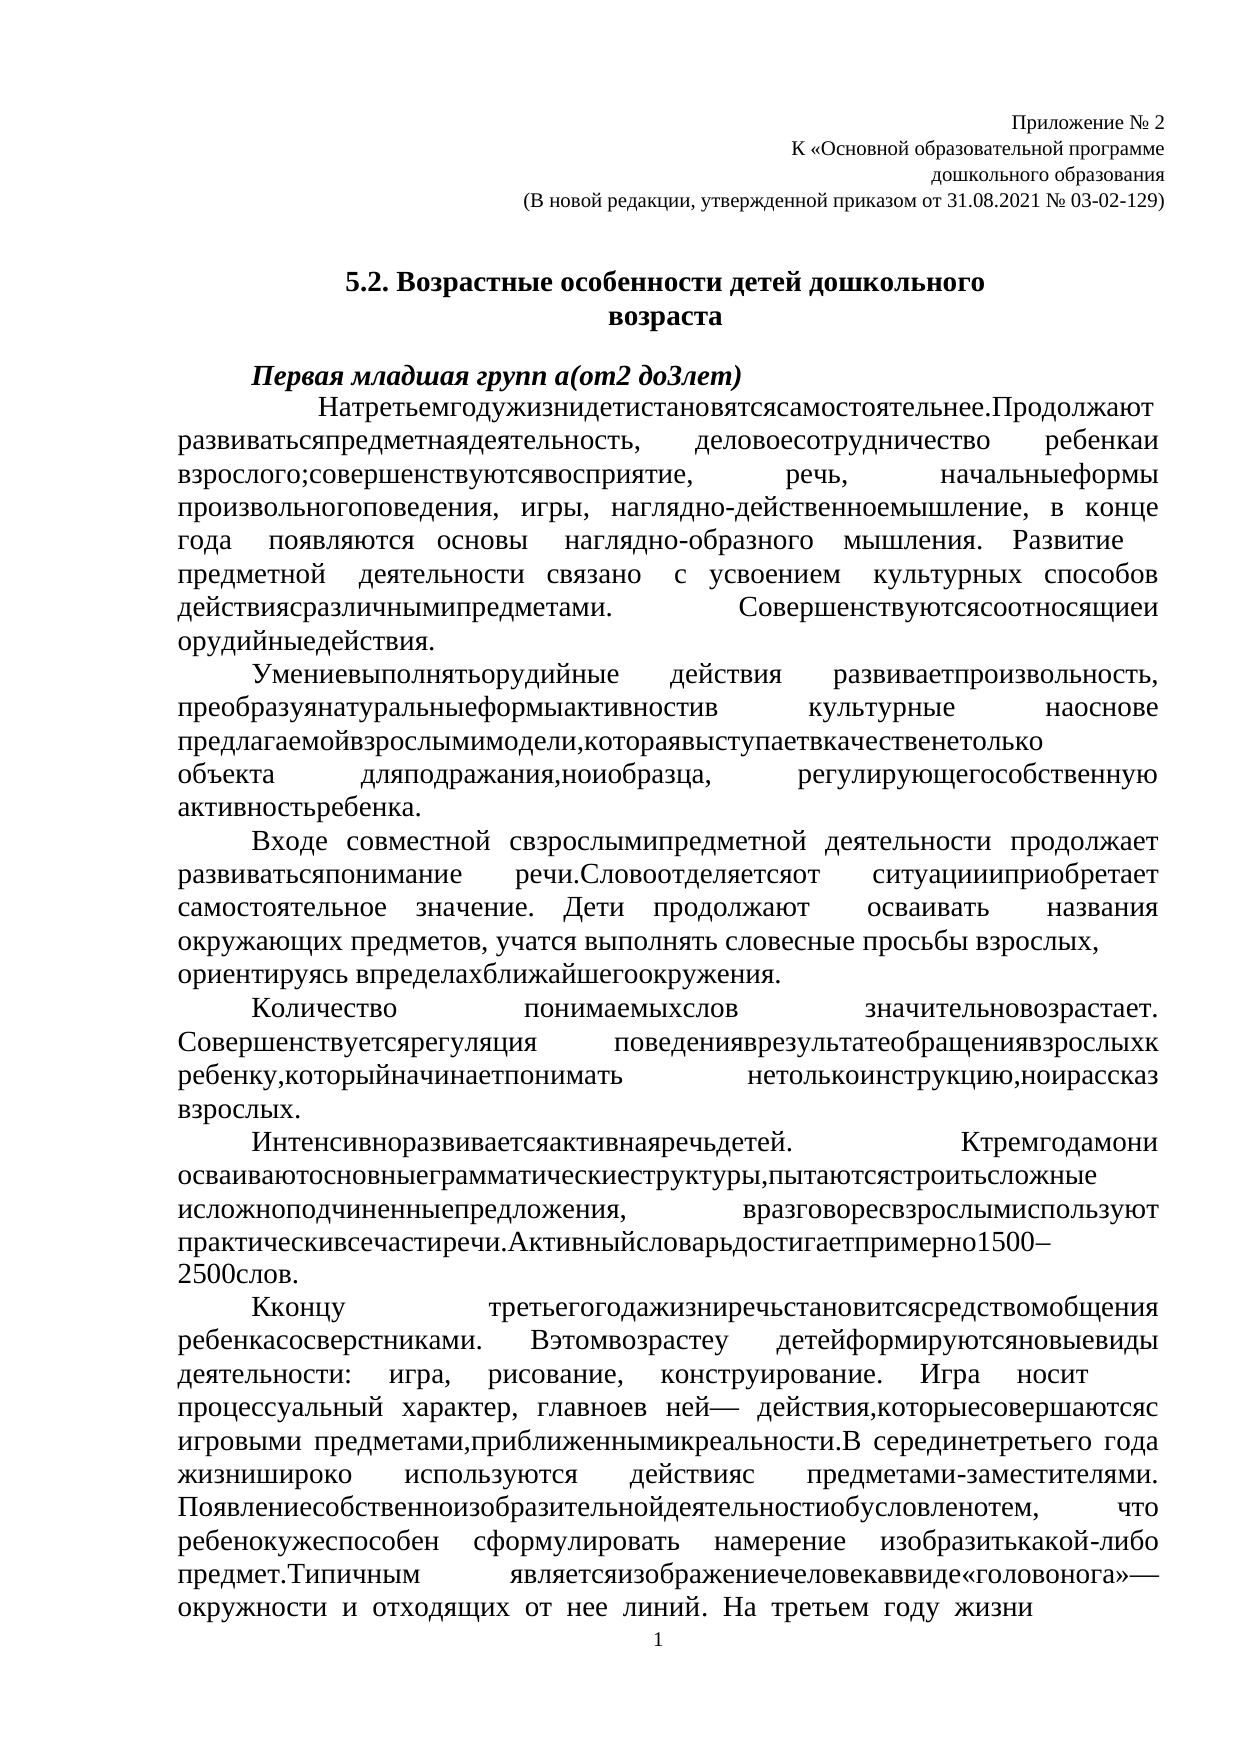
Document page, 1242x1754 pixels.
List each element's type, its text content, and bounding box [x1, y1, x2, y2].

text Приложение № 2 [167, 109, 1164, 134]
text К «Основной образовательной программе [167, 135, 1164, 160]
text 2500слов. [177, 1258, 312, 1289]
text дошкольного образования [167, 161, 1164, 186]
text Умениевыполнятьорудийные действия развиваетпроизвольность, преобразуянатуральныеформыактивностив культурные наоснове предлагаемойвзрослымимодели,котораявыступаетвкачественетолько [177, 657, 1158, 757]
text 5.2. Возрастные особенности детей дошкольного возраста [305, 264, 1025, 332]
text Количество понимаемыхслов значительновозрастает. Совершенствуетсярегуляция поведенияврезультатеобращениявзрослыхк ребенку,которыйначинаетпонимать нетолькоинструкцию,ноирассказ взрослых. [177, 990, 1158, 1124]
text (В новой редакции, утвержденной приказом от 31.08.2021 № 03-02-129) [167, 187, 1164, 212]
text ориентируясь впределахближайшегоокружения. [177, 957, 808, 990]
text Интенсивноразвиваетсяактивнаяречьдетей. Ктремгодамони осваиваютосновныеграмматическиеструктуры,пытаютсястроитьсложные [177, 1124, 1158, 1191]
text предметной деятельности связано с усвоением культурных способов действиясразличнымипредметами. Совершенствуютсясоотносящиеи орудийныедействия. [177, 557, 1158, 657]
text исложноподчиненныепредложения, вразговоресвзрослымиспользуют практическивсечастиречи.Активныйсловарьдостигаетпримерно1500– [177, 1191, 1158, 1258]
text Натретьемгодужизнидетистановятсясамостоятельнее.Продолжают [167, 391, 1153, 423]
text процессуальный характер, главноев ней— действия,которыесовершаютсяс игровыми предметами,приближеннымикреальности.В серединетретьего года жизнишироко используются действияс предметами-заместителями. Появлениесобственноизобразительнойдеятельностиобусловленотем, что ребенокужеспособен сформулировать намерение изобразитькакой-либо предмет.Типичным являетсяизображениечеловекаввиде«головонога»— окружности и отходящих от нее линий. На третьем году жизни [177, 1390, 1159, 1623]
text развиватьсяпредметнаядеятельность, деловоесотрудничество ребенкаи взрослого;совершенствуютсявосприятие, речь, начальныеформы произвольногоповедения, игры, наглядно-действенноемышление, в конце года появляются основы наглядно-образного мышления. Развитие [177, 423, 1159, 556]
text объекта дляподражания,ноиобразца, регулирующегособственную активностьребенка. [177, 757, 1157, 823]
text Входе совместной свзрослымипредметной деятельности продолжает развиватьсяпонимание речи.Словоотделяетсяот ситуациииприобретает самостоятельное значение. Дети продолжают осваивать названия окружающих предметов, учатся выполнять словесные просьбы взрослых, [177, 823, 1159, 957]
text Кконцу третьегогодажизниречьстановитсясредствомобщения ребенкасосверстниками. Вэтомвозрастеу детейформируютсяновыевиды деятельности: игра, рисование, конструирование. Игра носит [177, 1290, 1158, 1390]
text Первая младшая групп а(от2 до3лет) [251, 358, 1164, 391]
